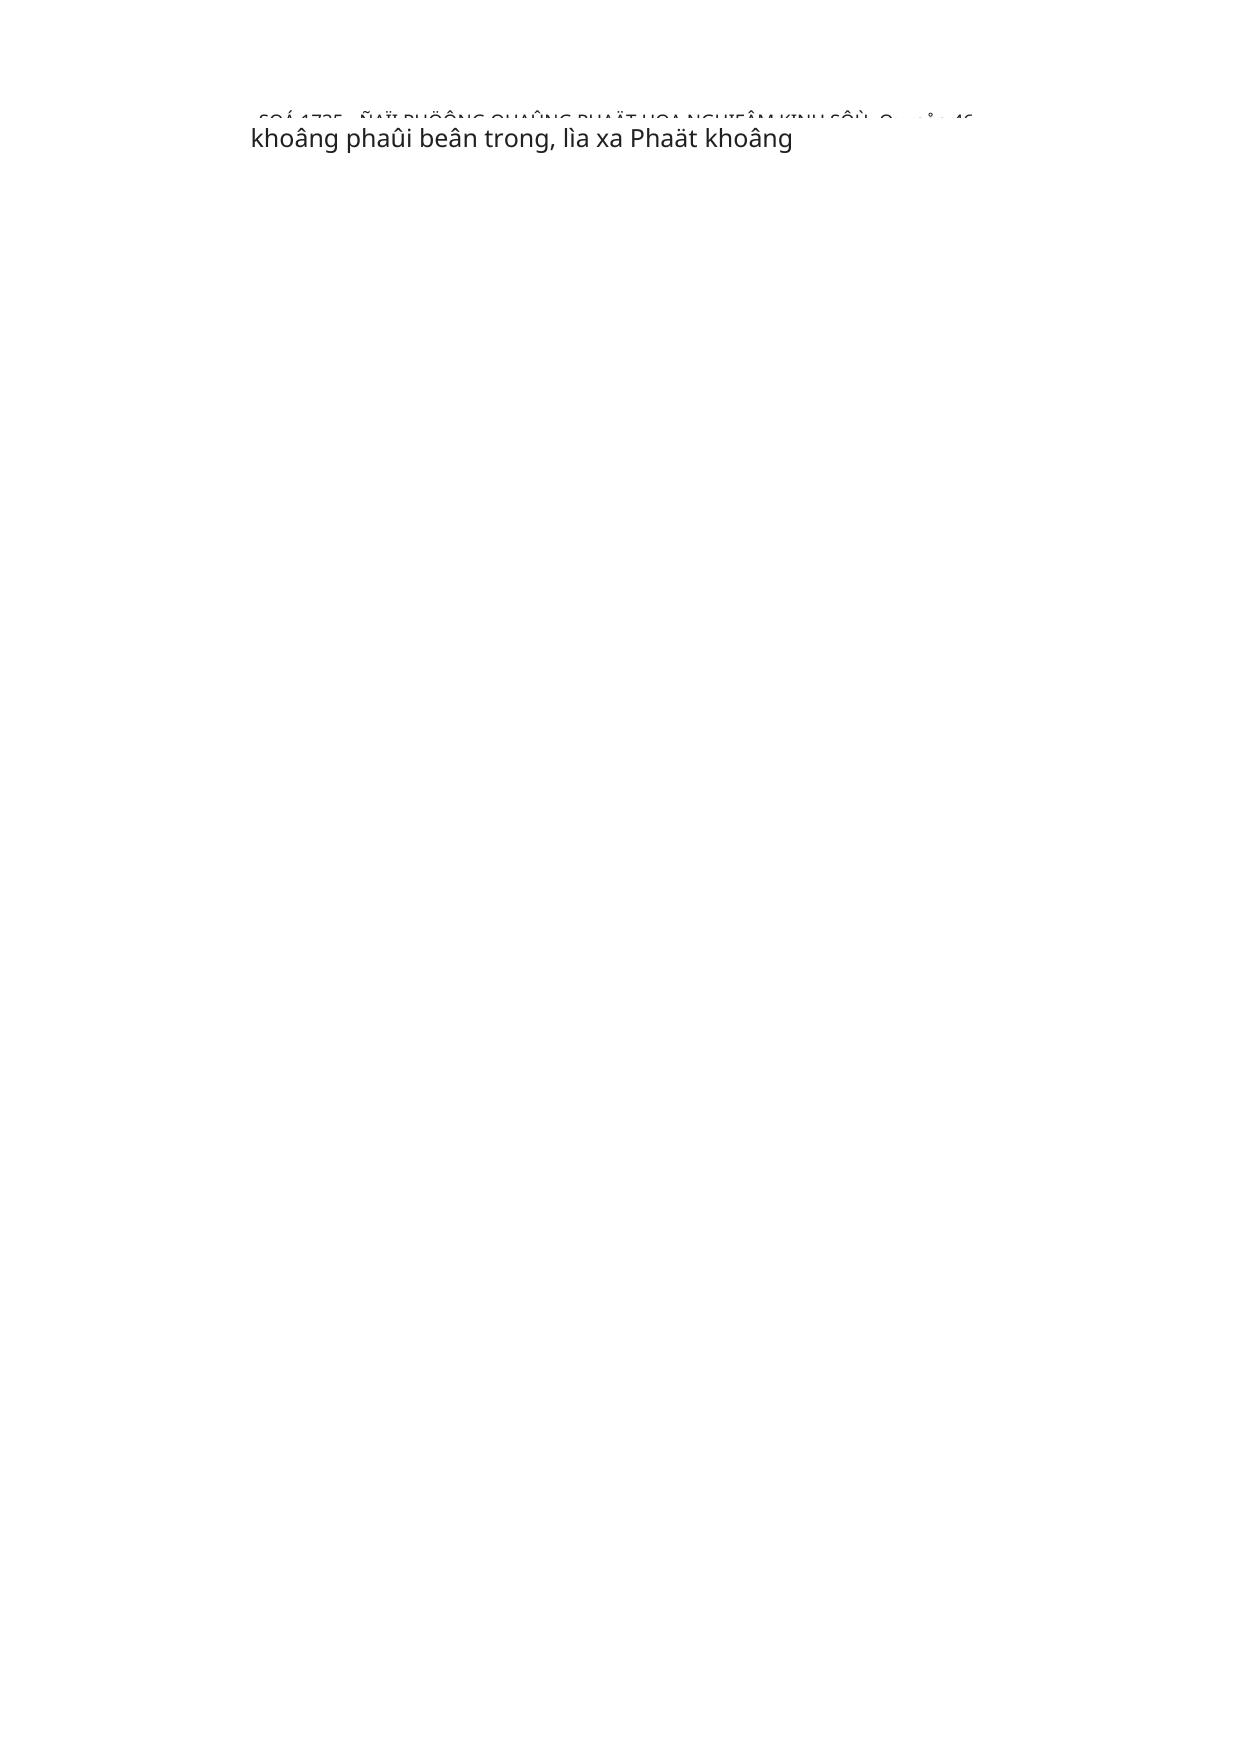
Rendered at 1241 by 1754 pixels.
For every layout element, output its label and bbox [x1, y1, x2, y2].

text [250, 123, 990, 154]
